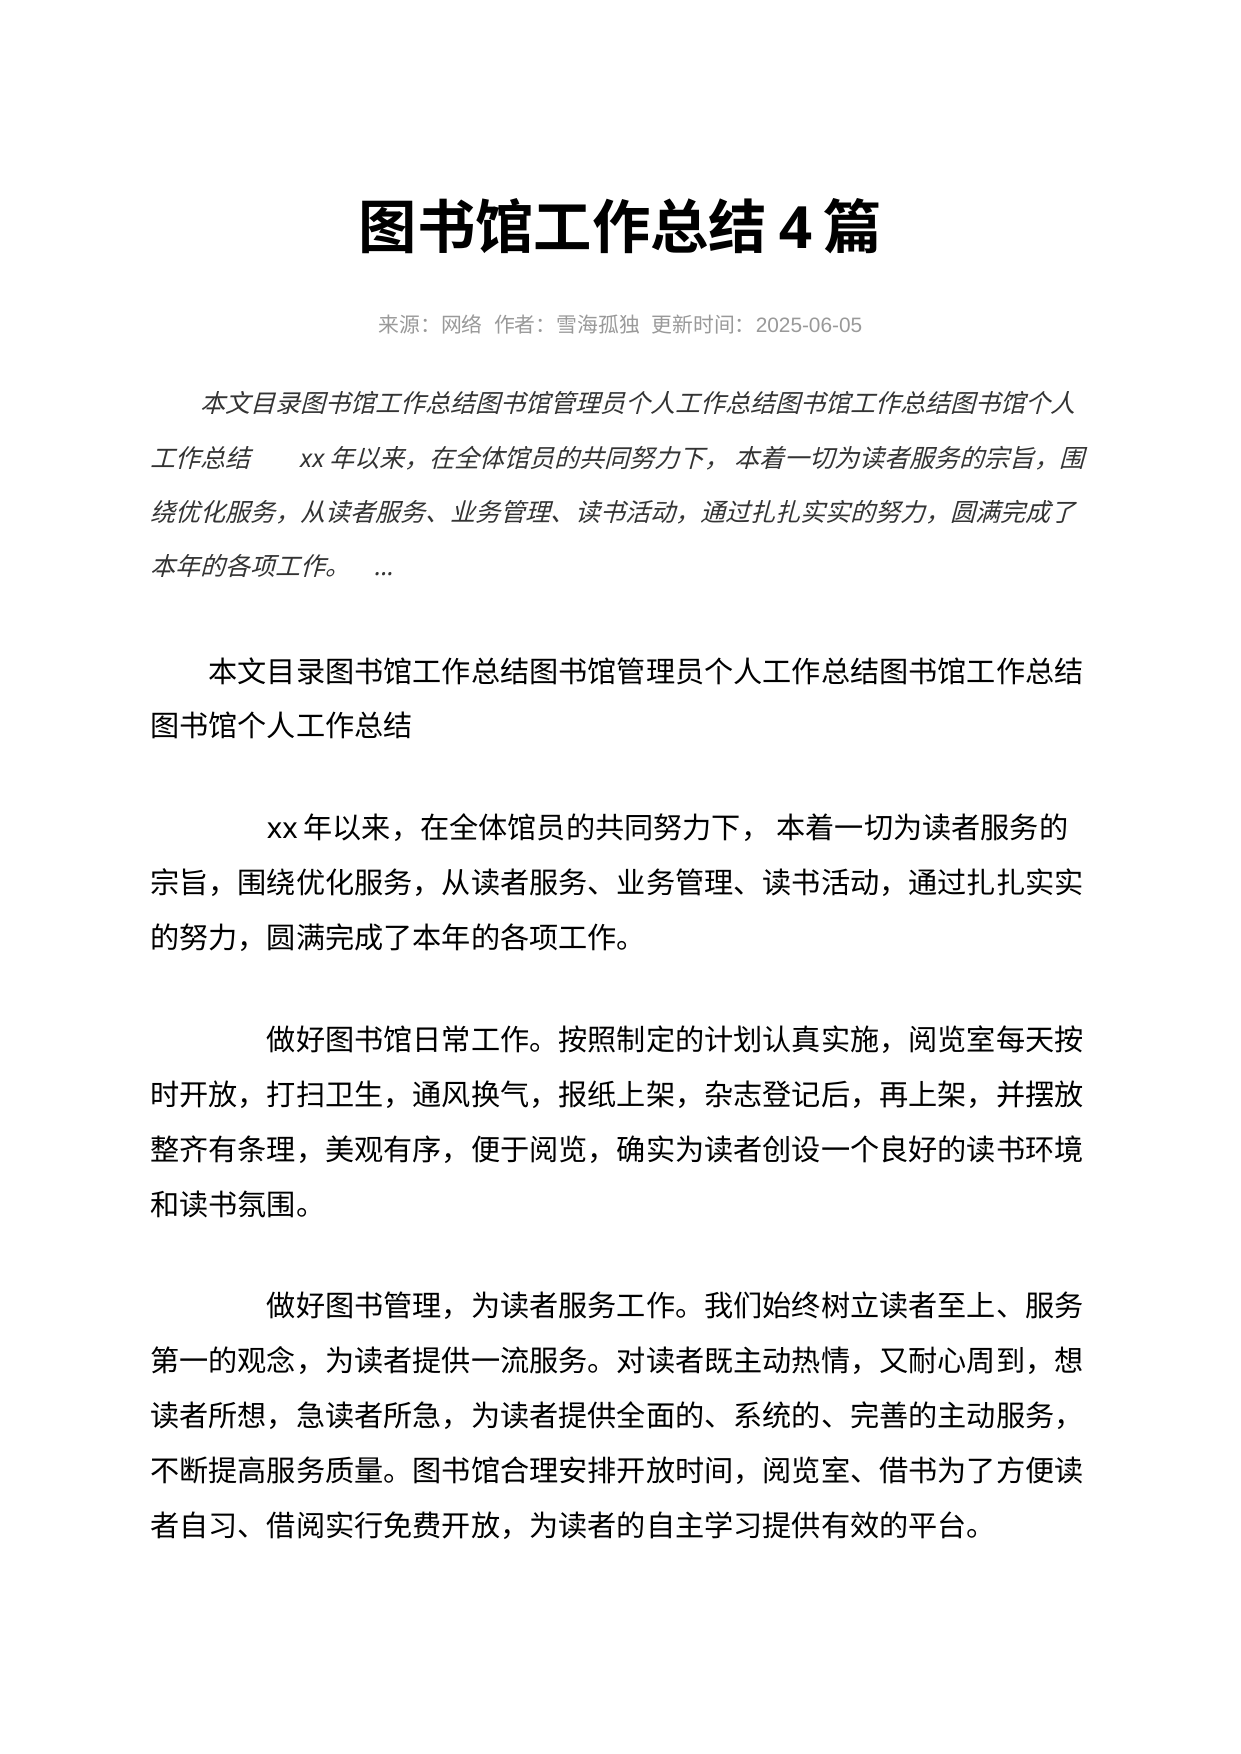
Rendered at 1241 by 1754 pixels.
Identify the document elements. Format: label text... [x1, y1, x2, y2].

text 本文目录图书馆工作总结图书馆管理员个人工作总结图书馆工作总结图书馆个人工作总结 [150, 648, 1090, 745]
text 做好图书管理，为读者服务工作。我们始终树立读者至上、服务第一的观念，为读者提供一流服务。对读者既主动热情，又耐心周到，想读者所想，急读者所急，为读者提供全面的、系统的、完善的主动服务，不断提高服务质量。图书馆合理安排开放时间，阅览室、借书为了方便读者自习、借阅实行免费开放，为读者的自主学习提供有效的平台。 [150, 1283, 1090, 1545]
text 做好图书馆日常工作。按照制定的计划认真实施，阅览室每天按时开放，打扫卫生，通风换气，报纸上架，杂志登记后，再上架，并摆放整齐有条理，美观有序，便于阅览，确实为读者创设一个良好的读书环境和读书氛围。 [150, 1016, 1090, 1223]
subtitle 图书馆工作总结4篇 [150, 181, 1090, 266]
text xx年以来，在全体馆员的共同努力下， 本着一切为读者服务的宗旨，围绕优化服务，从读者服务、业务管理、读书活动，通过扎扎实实的努力，圆满完成了本年的各项工作。 [150, 805, 1090, 957]
text 本文目录图书馆工作总结图书馆管理员个人工作总结图书馆工作总结图书馆个人工作总结 xx年以来，在全体馆员的共同努力下， 本着一切为读者服务的宗旨，围绕优化服务，从读者服务、业务管理、读书活动，通过扎扎实实的努力，圆满完成了本年的各项工作。 ... [150, 384, 1090, 583]
text 来源：网络 作者：雪海孤独 更新时间：2025-06-05 [150, 313, 1090, 337]
